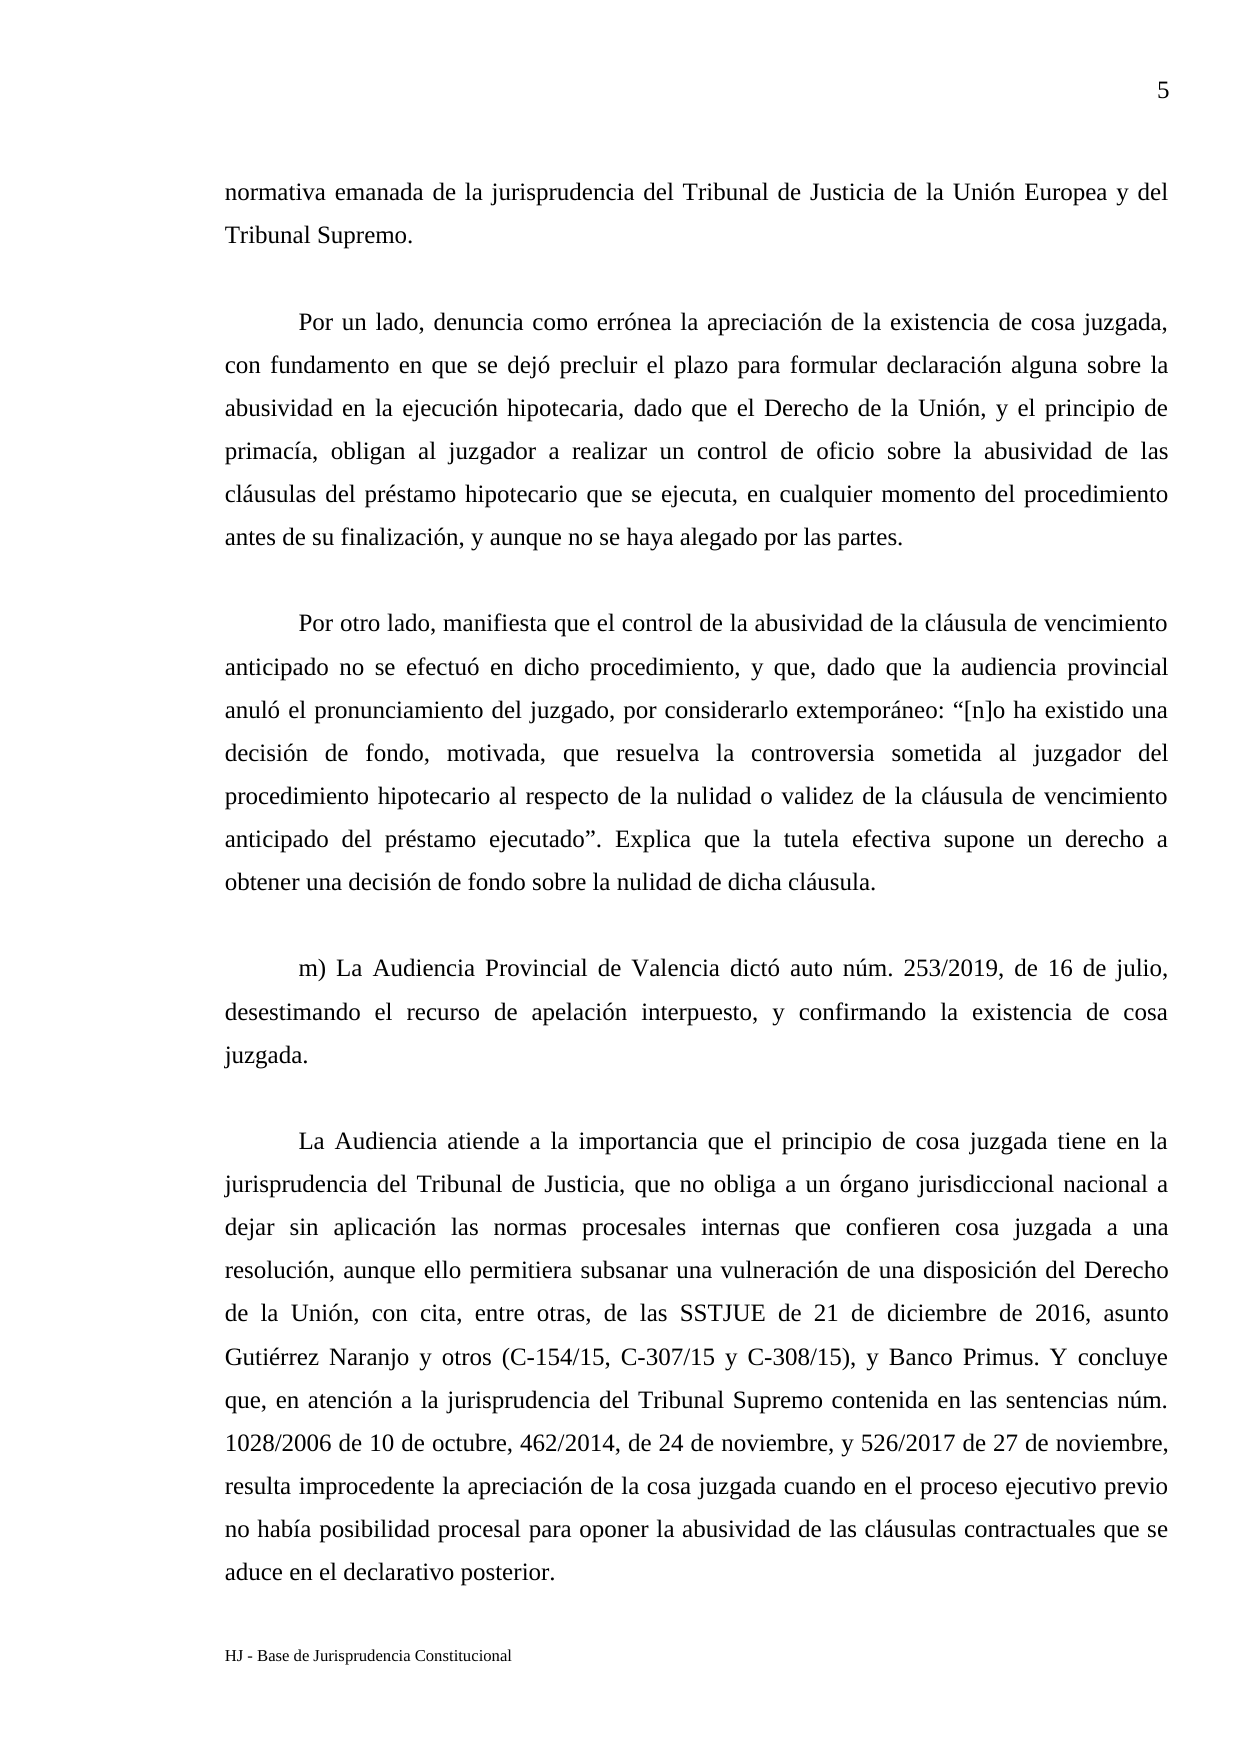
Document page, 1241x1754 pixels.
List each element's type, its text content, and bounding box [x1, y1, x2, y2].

text Por un lado, denuncia como errónea la apreciación de la existencia de cosa juzgada, con fundamento en que se dejó precluir el plazo para formular declaración alguna sobre la abusividad en la ejecución hipotecaria, dado que el Derecho de la Unión, y el principio de primacía, obligan al juzgador a realizar un control de oficio sobre la abusividad de las cláusulas del préstamo hipotecario que se ejecuta, en cualquier momento del procedimiento antes de su finalización, y aunque no se haya alegado por las partes. [224, 307, 1169, 551]
text La Audiencia atiende a la importancia que el principio de cosa juzgada tiene en la jurisprudencia del Tribunal de Justicia, que no obliga a un órgano jurisdiccional nacional a dejar sin aplicación las normas procesales internas que confieren cosa juzgada a una resolución, aunque ello permitiera subsanar una vulneración de una disposición del Derecho de la Unión, con cita, entre otras, de las SSTJUE de 21 de diciembre de 2016, asunto Gutiérrez Naranjo y otros (C-154/15, C-307/15 y C-308/15), y Banco Primus. Y concluye que, en atención a la jurisprudencia del Tribunal Supremo contenida en las sentencias núm. 1028/2006 de 10 de octubre, 462/2014, de 24 de noviembre, y 526/2017 de 27 de noviembre, resulta improcedente la apreciación de la cosa juzgada cuando en el proceso ejecutivo previo no había posibilidad procesal para oponer la abusividad de las cláusulas contractuales que se aduce en el declarativo posterior. [224, 1126, 1169, 1586]
text Por otro lado, manifiesta que el control de la abusividad de la cláusula de vencimiento anticipado no se efectuó en dicho procedimiento, y que, dado que la audiencia provincial anuló el pronunciamiento del juzgado, por considerarlo extemporáneo: “[n]o ha existido una decisión de fondo, motivada, que resuelva la controversia sometida al juzgador del procedimiento hipotecario al respecto de la nulidad o validez de la cláusula de vencimiento anticipado del préstamo ejecutado”. Explica que la tutela efectiva supone un derecho a obtener una decisión de fondo sobre la nulidad de dicha cláusula. [224, 608, 1169, 896]
text m) La Audiencia Provincial de Valencia dictó auto núm. 253/2019, de 16 de julio, desestimando el recurso de apelación interpuesto, y confirmando la existencia de cosa juzgada. [224, 953, 1169, 1068]
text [224, 177, 1169, 249]
